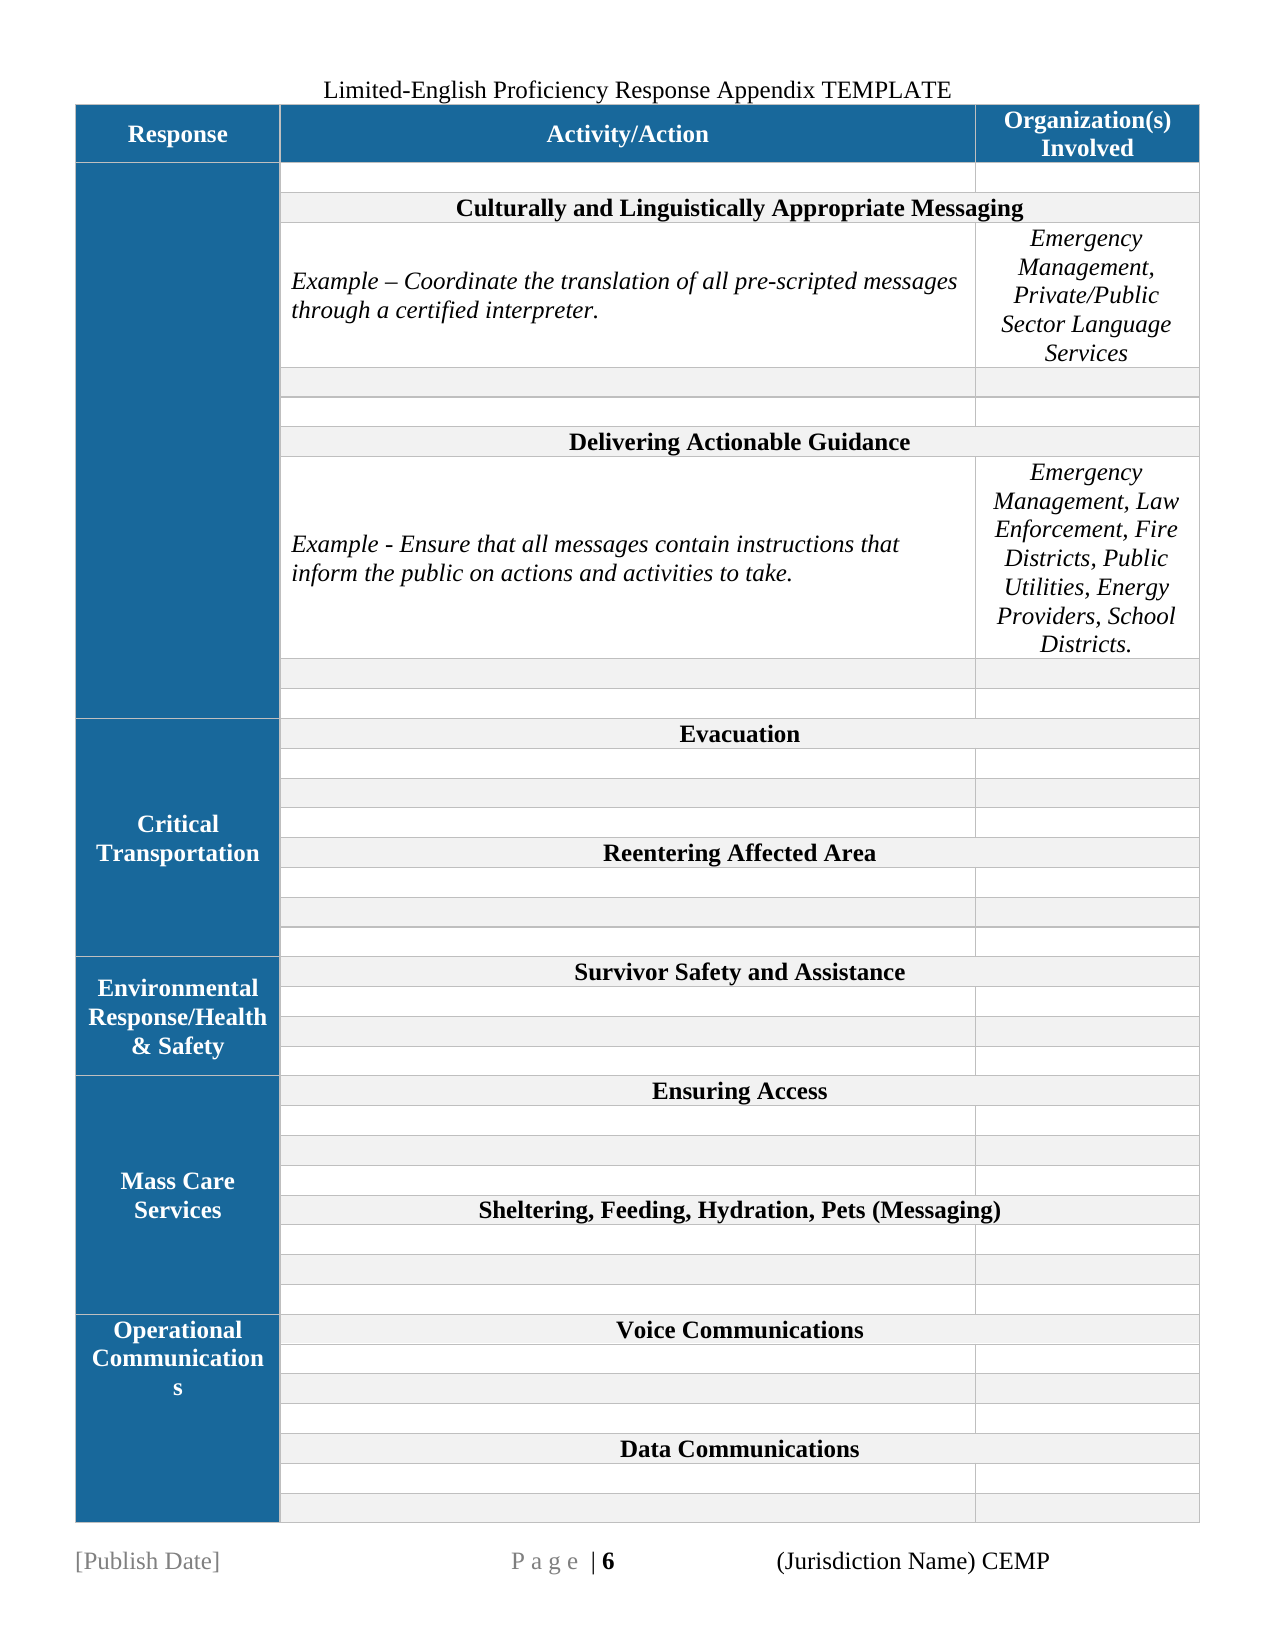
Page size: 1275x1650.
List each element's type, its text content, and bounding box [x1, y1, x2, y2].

table_cell [976, 1225, 1199, 1254]
table_cell [281, 779, 975, 807]
table_cell [281, 1494, 975, 1522]
table_cell [976, 808, 1199, 837]
table_cell [976, 749, 1199, 777]
table_cell [281, 1255, 975, 1284]
table_cell Operational Communications [76, 1315, 279, 1522]
table_cell Environmental Response/Health & Safety [76, 957, 279, 1075]
table_cell [976, 1285, 1199, 1314]
table_cell Emergency Management, Private/Public Sector Language Services [976, 223, 1199, 367]
table_cell [281, 368, 975, 396]
table_cell Sheltering, Feeding, Hydration, Pets (Messaging) [281, 1196, 1199, 1224]
table_cell Reentering Affected Area [281, 838, 1199, 867]
table_cell [281, 398, 975, 426]
table_cell [976, 987, 1199, 1016]
table_cell [976, 1106, 1199, 1135]
table_cell [281, 1404, 975, 1433]
table_cell [281, 928, 975, 956]
table_cell Voice Communications [281, 1315, 1199, 1343]
table_cell [281, 1285, 975, 1314]
table_cell [281, 808, 975, 837]
table_cell Example - Ensure that all messages contain instructions that inform the public on actions and activities to take. [281, 457, 975, 658]
table_cell Evacuation [281, 719, 1199, 748]
table_cell [976, 689, 1199, 718]
table_cell [281, 1136, 975, 1165]
table_cell [281, 659, 975, 688]
table_cell [976, 1136, 1199, 1165]
table_cell [281, 1166, 975, 1194]
table_cell [281, 1017, 975, 1046]
table_cell [976, 868, 1199, 897]
table_cell [281, 868, 975, 897]
table_cell [976, 398, 1199, 426]
table_cell Example – Coordinate the translation of all pre-scripted messages through a certified interpreter. [281, 223, 975, 367]
table_cell Delivering Actionable Guidance [281, 427, 1199, 456]
table_cell [976, 1166, 1199, 1194]
table_cell [976, 1255, 1199, 1284]
table_header Organization(s) Involved [976, 105, 1199, 162]
table_cell [976, 1047, 1199, 1075]
table_cell [976, 368, 1199, 396]
table_cell [281, 898, 975, 926]
table_cell [976, 1345, 1199, 1373]
table_cell [281, 749, 975, 777]
table_cell [281, 1225, 975, 1254]
table_cell [976, 659, 1199, 688]
table_cell Ensuring Access [281, 1076, 1199, 1105]
table_header Response [76, 105, 279, 162]
table_cell [976, 1374, 1199, 1403]
table_cell Emergency Management, Law Enforcement, Fire Districts, Public Utilities, Energy Providers, School Districts. [976, 457, 1199, 658]
table_cell Culturally and Linguistically Appropriate Messaging [281, 193, 1199, 222]
table_cell [281, 1464, 975, 1492]
table_cell [281, 987, 975, 1016]
table_cell Critical Transportation [76, 719, 279, 956]
table_cell [976, 1404, 1199, 1433]
table_cell [281, 163, 975, 192]
table_cell [976, 1494, 1199, 1522]
table_cell Data Communications [281, 1434, 1199, 1463]
table_cell Survivor Safety and Assistance [281, 957, 1199, 986]
table_cell [281, 689, 975, 718]
table_cell [281, 1047, 975, 1075]
table_cell [281, 1106, 975, 1135]
table_cell [281, 1345, 975, 1373]
table_cell [976, 898, 1199, 926]
table_cell [976, 1017, 1199, 1046]
table_cell [281, 1374, 975, 1403]
table_cell Mass Care Services [76, 1076, 279, 1314]
table_header Activity/Action [281, 105, 975, 162]
table_cell [976, 928, 1199, 956]
table_cell [976, 163, 1199, 192]
table_cell [976, 1464, 1199, 1492]
table_cell [976, 779, 1199, 807]
